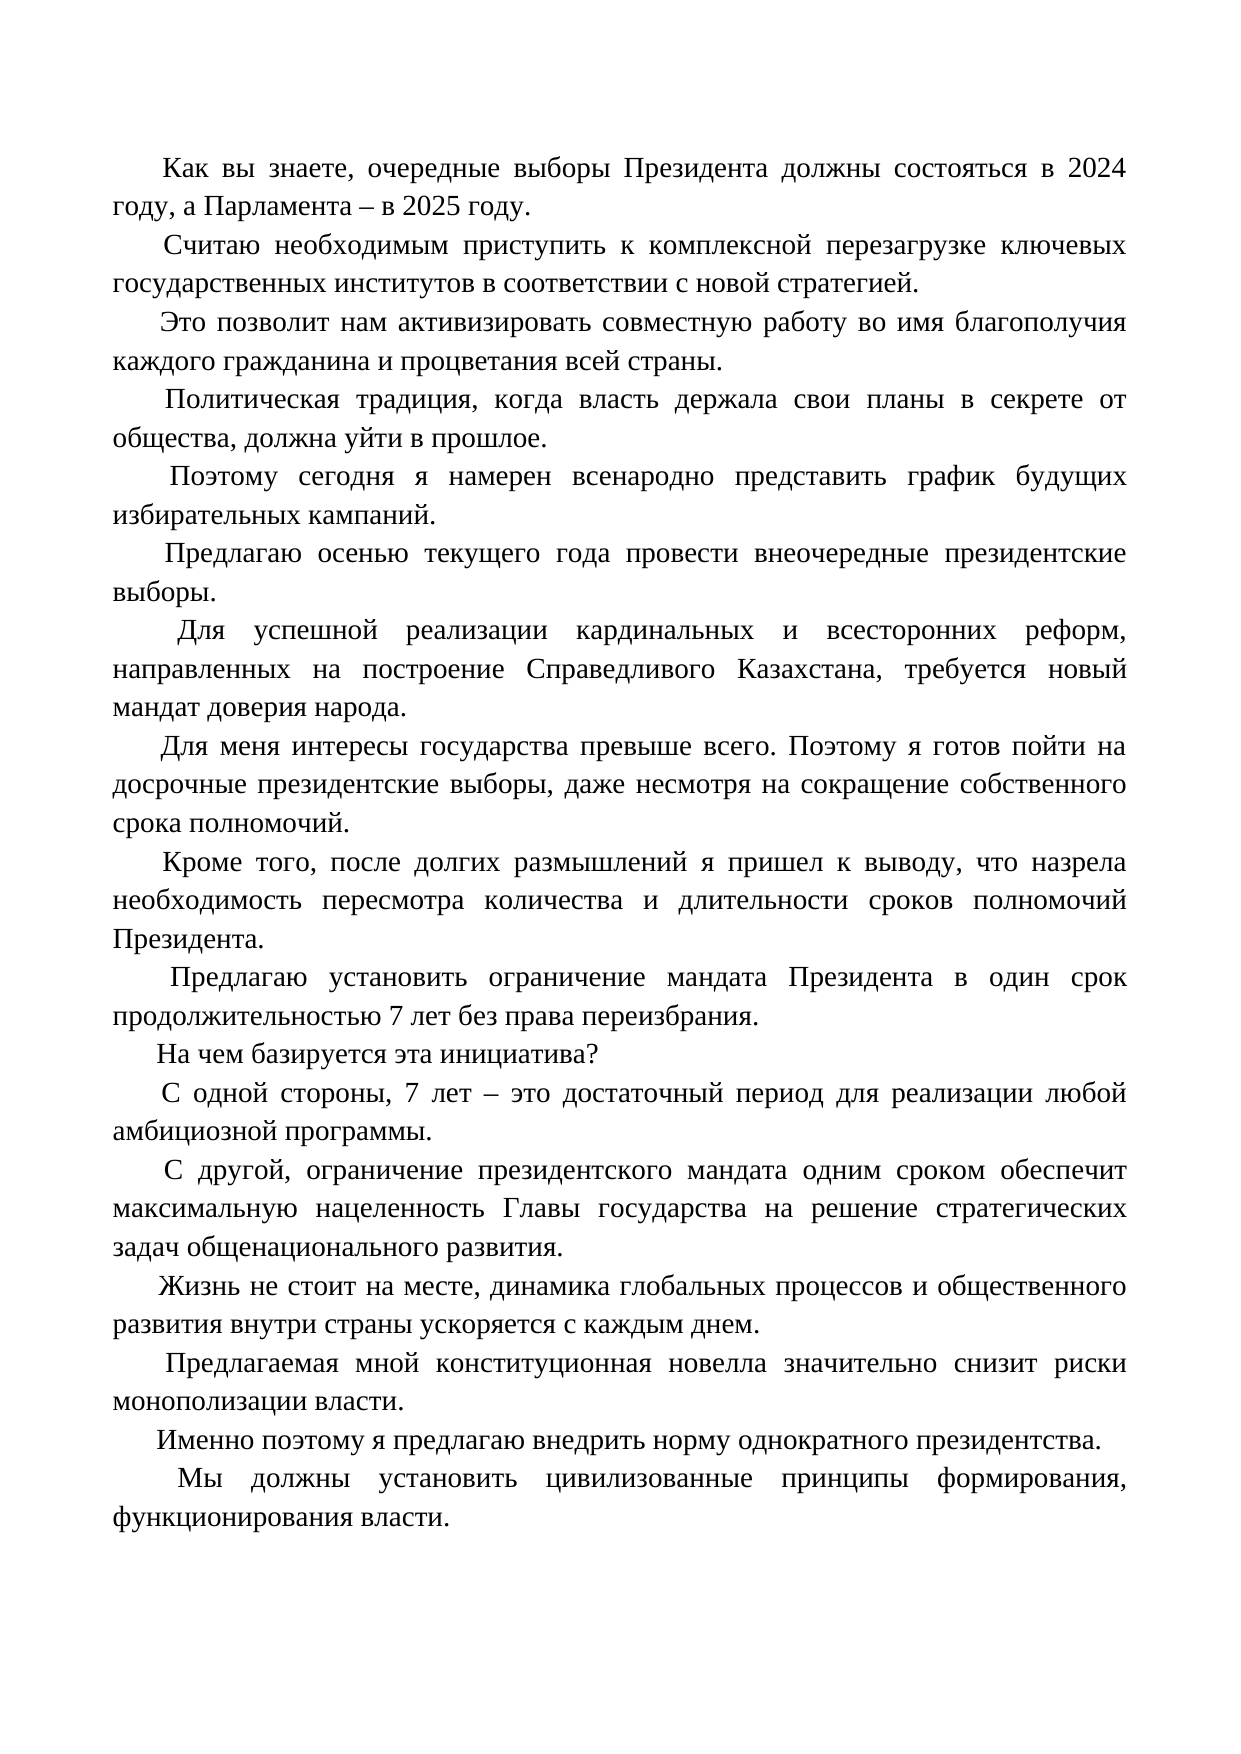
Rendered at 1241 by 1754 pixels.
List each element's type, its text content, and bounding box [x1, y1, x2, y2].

text Жизнь не стоит на месте, динамика глобальных процессов и общественного развития внутри страны ускоряется с каждым днем. [112, 1268, 1128, 1340]
text На чем базируется эта инициатива? [112, 1036, 1128, 1070]
text Для успешной реализации кардинальных и всесторонних реформ, направленных на построение Справедливого Казахстана, требуется новый мандат доверия народа. [112, 612, 1128, 723]
text Кроме того, после долгих размышлений я пришел к выводу, что назрела необходимость пересмотра количества и длительности сроков полномочий Президента. [112, 844, 1128, 954]
text Как вы знаете, очередные выборы Президента должны состояться в 2024 году, а Парламента – в 2025 году. [112, 150, 1128, 222]
text С другой, ограничение президентского мандата одним сроком обеспечит максимальную нацеленность Главы государства на решение стратегических задач общенационального развития. [112, 1152, 1128, 1263]
text Предлагаю установить ограничение мандата Президента в один срок продолжительностью 7 лет без права переизбрания. [112, 959, 1128, 1031]
text С одной стороны, 7 лет – это достаточный период для реализации любой амбициозной программы. [112, 1075, 1128, 1147]
text Мы должны установить цивилизованные принципы формирования, функционирования власти. [112, 1460, 1128, 1532]
text Именно поэтому я предлагаю внедрить норму однократного президентства. [112, 1422, 1128, 1455]
text Для меня интересы государства превыше всего. Поэтому я готов пойти на досрочные президентские выборы, даже несмотря на сокращение собственного срока полномочий. [112, 728, 1128, 839]
text Предлагаемая мной конституционная новелла значительно снизит риски монополизации власти. [112, 1345, 1128, 1417]
text Поэтому сегодня я намерен всенародно представить график будущих избирательных кампаний. [112, 458, 1128, 530]
text Это позволит нам активизировать совместную работу во имя благополучия каждого гражданина и процветания всей страны. [112, 304, 1128, 376]
text Предлагаю осенью текущего года провести внеочередные президентские выборы. [112, 535, 1128, 607]
text Считаю необходимым приступить к комплексной перезагрузке ключевых государственных институтов в соответствии с новой стратегией. [112, 227, 1128, 299]
text Политическая традиция, когда власть держала свои планы в секрете от общества, должна уйти в прошлое. [112, 381, 1128, 453]
